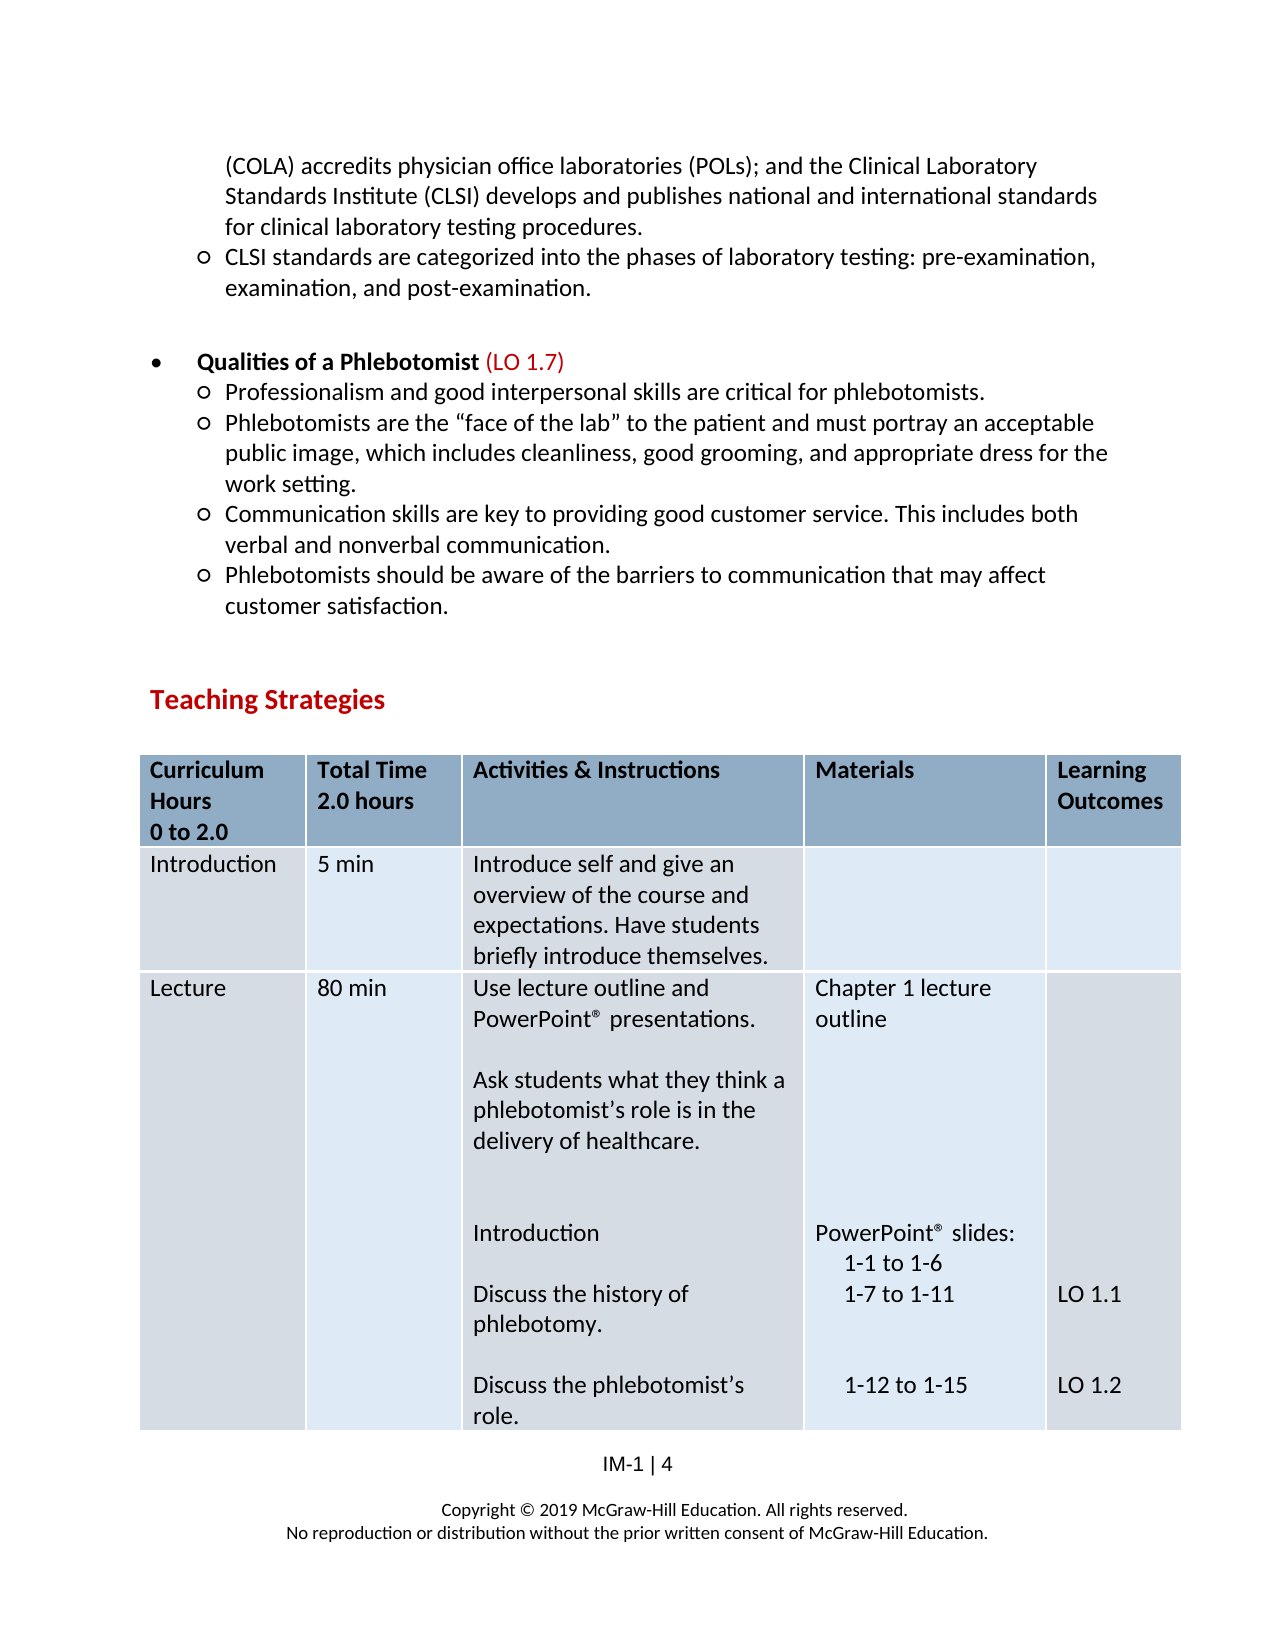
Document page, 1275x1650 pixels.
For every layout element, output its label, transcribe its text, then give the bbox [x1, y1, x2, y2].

table_header Learning Outcomes [1047, 755, 1181, 846]
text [197, 150, 1125, 242]
text • Qualities of a Phlebotomist (LO 1.7) [150, 346, 1125, 376]
text ○ Phlebotomists are the “face of the lab” to the patient and must portray an acceptable public image, which includes cleanliness, good grooming, and appropriate dress for the work setting. [197, 407, 1125, 498]
text ○ Professionalism and good interpersonal skills are critical for phlebotomists. [197, 376, 1125, 407]
table_header Activities & Instructions [463, 755, 803, 846]
text Teaching Strategies [150, 681, 1125, 717]
table_cell Introduction [140, 848, 305, 970]
table_cell [805, 848, 1045, 970]
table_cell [463, 973, 803, 1430]
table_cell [805, 973, 1045, 1430]
table_header Materials [805, 755, 1045, 846]
text ○ CLSI standards are categorized into the phases of laboratory testing: pre-examination, examination, and post-examination. [197, 242, 1125, 303]
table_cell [1047, 973, 1181, 1430]
table_cell 5 min [307, 848, 461, 970]
text ○ Phlebotomists should be aware of the barriers to communication that may affect customer satisfaction. [197, 559, 1125, 620]
text ○ Communication skills are key to providing good customer service. This includes both verbal and nonverbal communication. [197, 498, 1125, 559]
table_cell Lecture [140, 973, 305, 1430]
table_cell 80 min [307, 973, 461, 1430]
table_header Curriculum Hours 0 to 2.0 [140, 755, 305, 846]
table_header Total Time 2.0 hours [307, 755, 461, 846]
table_cell Introduce self and give an overview of the course and expectations. Have students briefly introduce themselves. [463, 848, 803, 970]
table_cell [1047, 848, 1181, 970]
